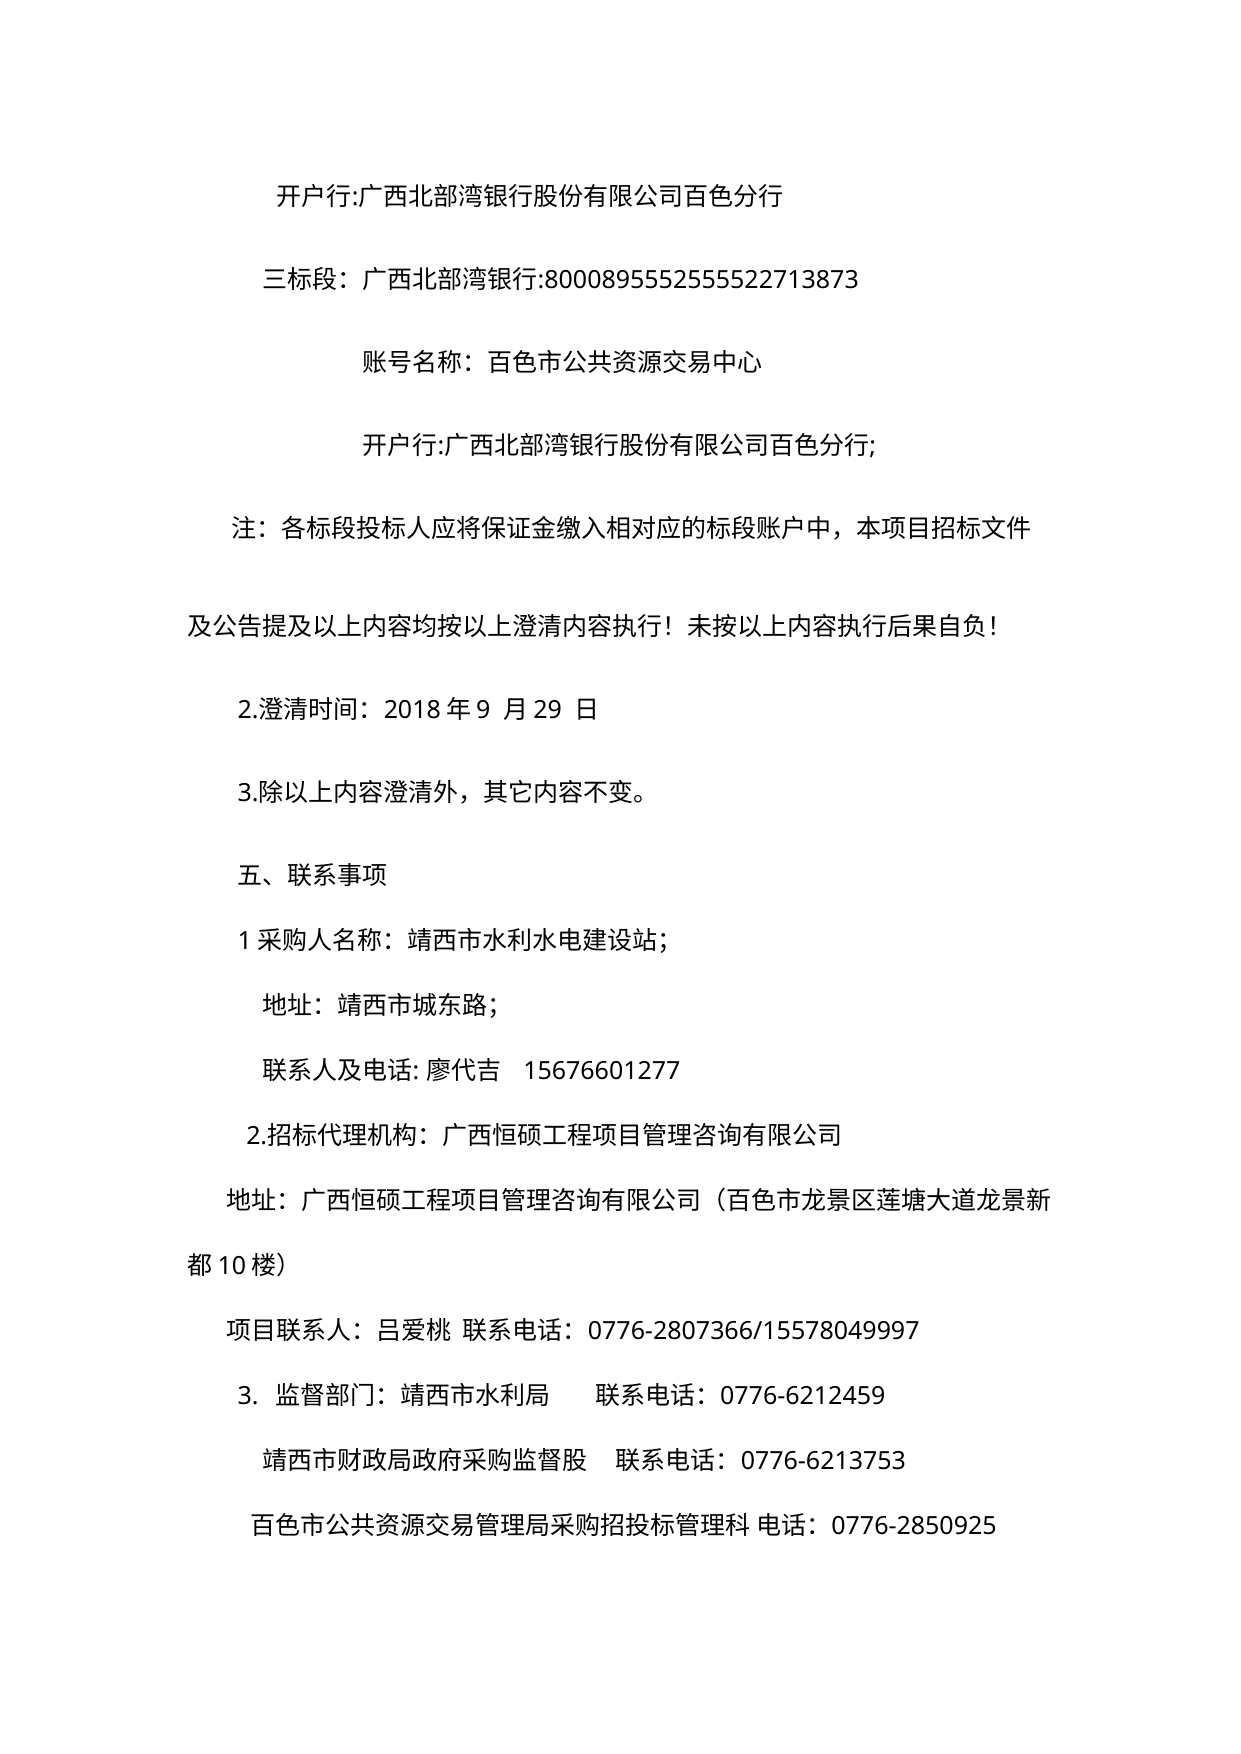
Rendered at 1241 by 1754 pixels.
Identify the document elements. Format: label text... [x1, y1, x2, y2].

text 开户行:广西北部湾银行股份有限公司百色分行; [187, 411, 1053, 476]
text 注：各标段投标人应将保证金缴入相对应的标段账户中，本项目招标文件及公告提及以上内容均按以上澄清内容执行！未按以上内容执行后果自负！ [187, 494, 1053, 657]
text 三标段：广西北部湾银行:8000895552555522713873 [187, 245, 1053, 310]
text 3.除以上内容澄清外，其它内容不变。 [187, 758, 1053, 823]
text 地址：广西恒硕工程项目管理咨询有限公司（百色市龙景区莲塘大道龙景新都10楼） [187, 1166, 1053, 1296]
list 监督部门：靖西市水利局 联系电话：0776-6212459 [187, 1361, 1053, 1426]
text 项目联系人：吕爱桃 联系电话：0776-2807366/15578049997 [187, 1296, 1053, 1361]
list 靖西市财政局政府采购监督股 联系电话：0776-6213753 [187, 1426, 1053, 1491]
text 地址：靖西市城东路； [187, 971, 1053, 1036]
text 2.招标代理机构：广西恒硕工程项目管理咨询有限公司 [187, 1101, 1053, 1166]
text 2.澄清时间：2018年9 月29 日 [187, 675, 1053, 740]
text 开户行:广西北部湾银行股份有限公司百色分行 [187, 162, 1053, 227]
text 五、联系事项 [187, 841, 1053, 906]
text 1采购人名称：靖西市水利水电建设站； [187, 906, 1053, 971]
text 账号名称：百色市公共资源交易中心 [187, 328, 1053, 393]
text 百色市公共资源交易管理局采购招投标管理科 电话：0776-2850925 [187, 1491, 1053, 1556]
text 联系人及电话: 廖代吉 15676601277 [187, 1036, 1053, 1101]
